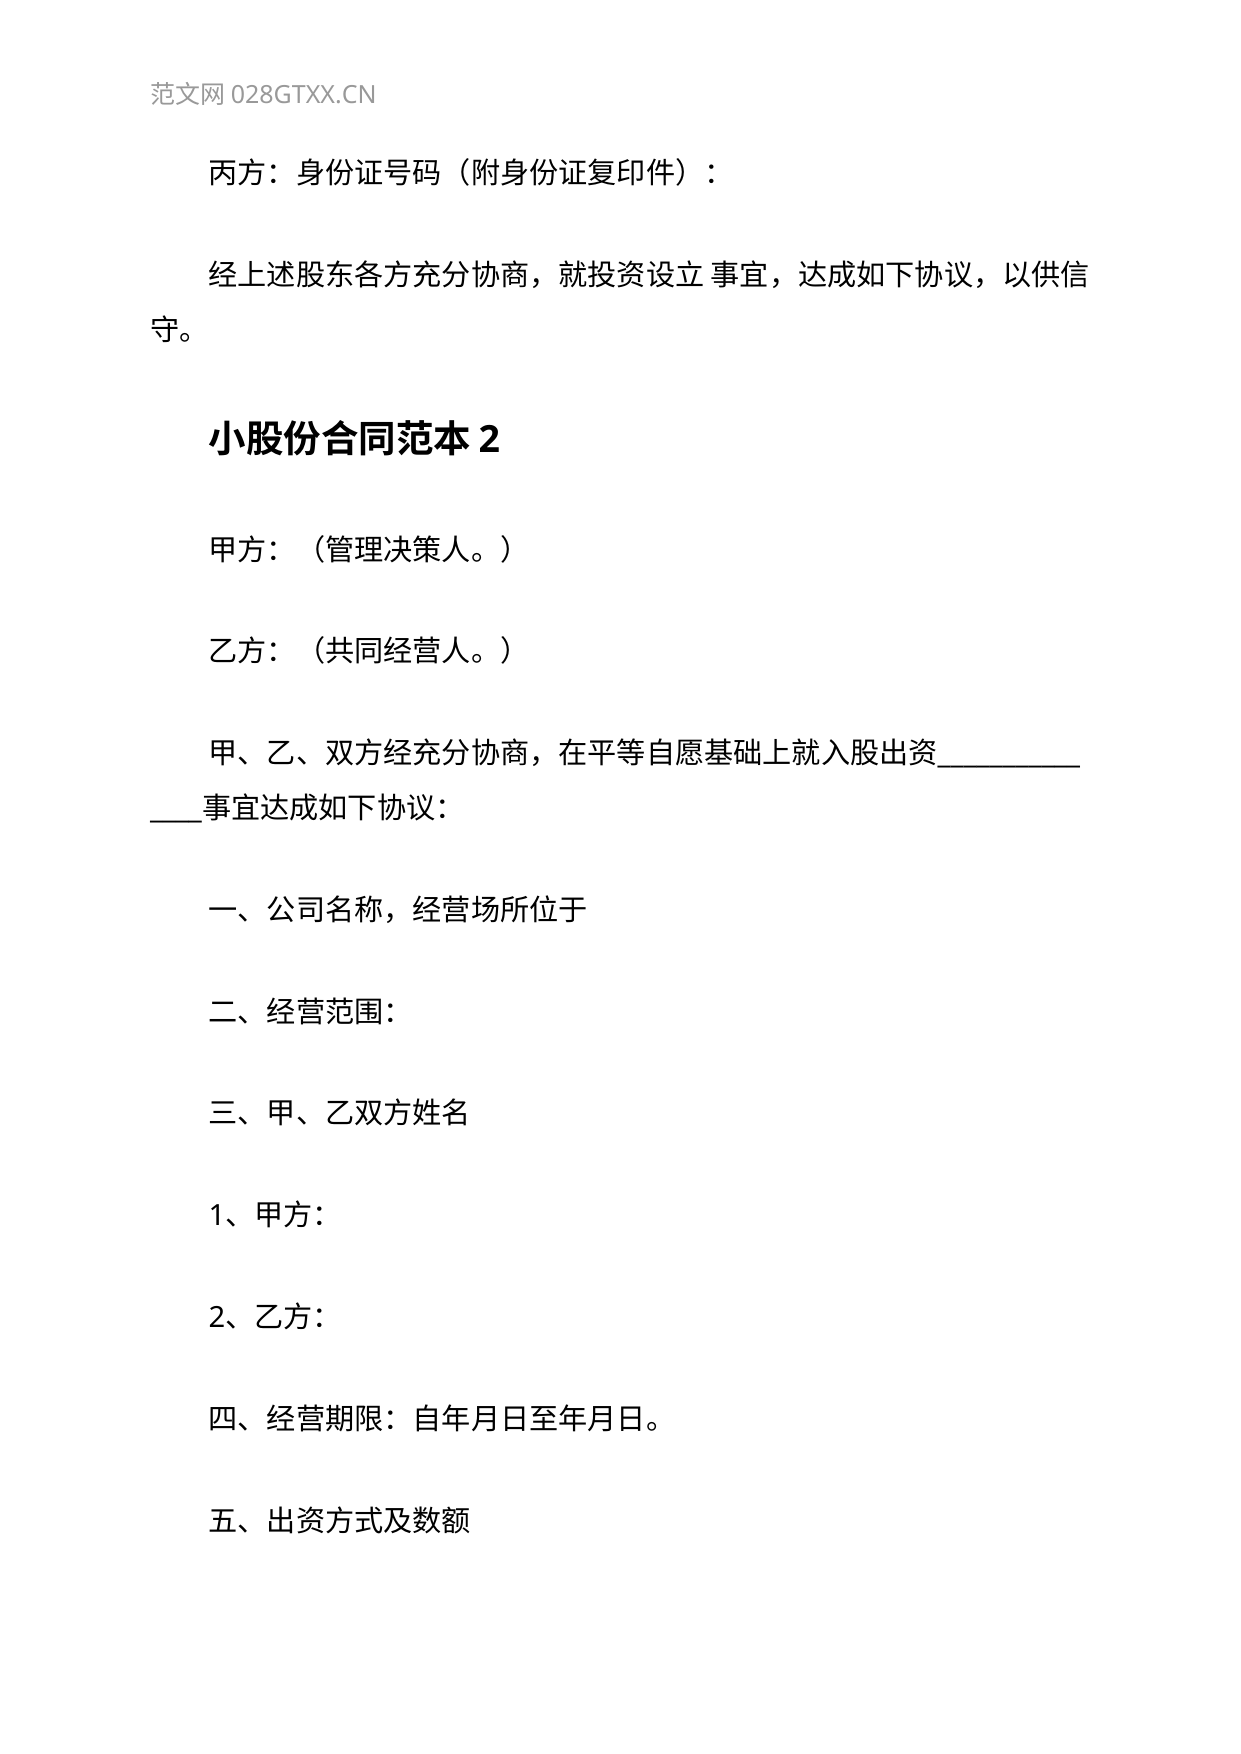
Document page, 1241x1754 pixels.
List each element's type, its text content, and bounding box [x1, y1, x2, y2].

text 二、经营范围： [150, 988, 1090, 1031]
text 乙方：（共同经营人。） [150, 628, 1090, 670]
text 2、乙方： [150, 1294, 1090, 1336]
text 甲、乙、双方经充分协商，在平等自愿基础上就入股出资_______________事宜达成如下协议： [150, 729, 1090, 827]
text 1、甲方： [150, 1192, 1090, 1234]
text 丙方：身份证号码（附身份证复印件）： [150, 150, 1090, 192]
text 一、公司名称，经营场所位于 [150, 887, 1090, 929]
text 甲方：（管理决策人。） [150, 526, 1090, 568]
text 经上述股东各方充分协商，就投资设立 事宜，达成如下协议，以供信守。 [150, 252, 1090, 349]
text 三、甲、乙双方姓名 [150, 1090, 1090, 1132]
text 五、出资方式及数额 [150, 1498, 1090, 1540]
text 四、经营期限：自年月日至年月日。 [150, 1396, 1090, 1438]
text 小股份合同范本2 [150, 408, 1090, 463]
